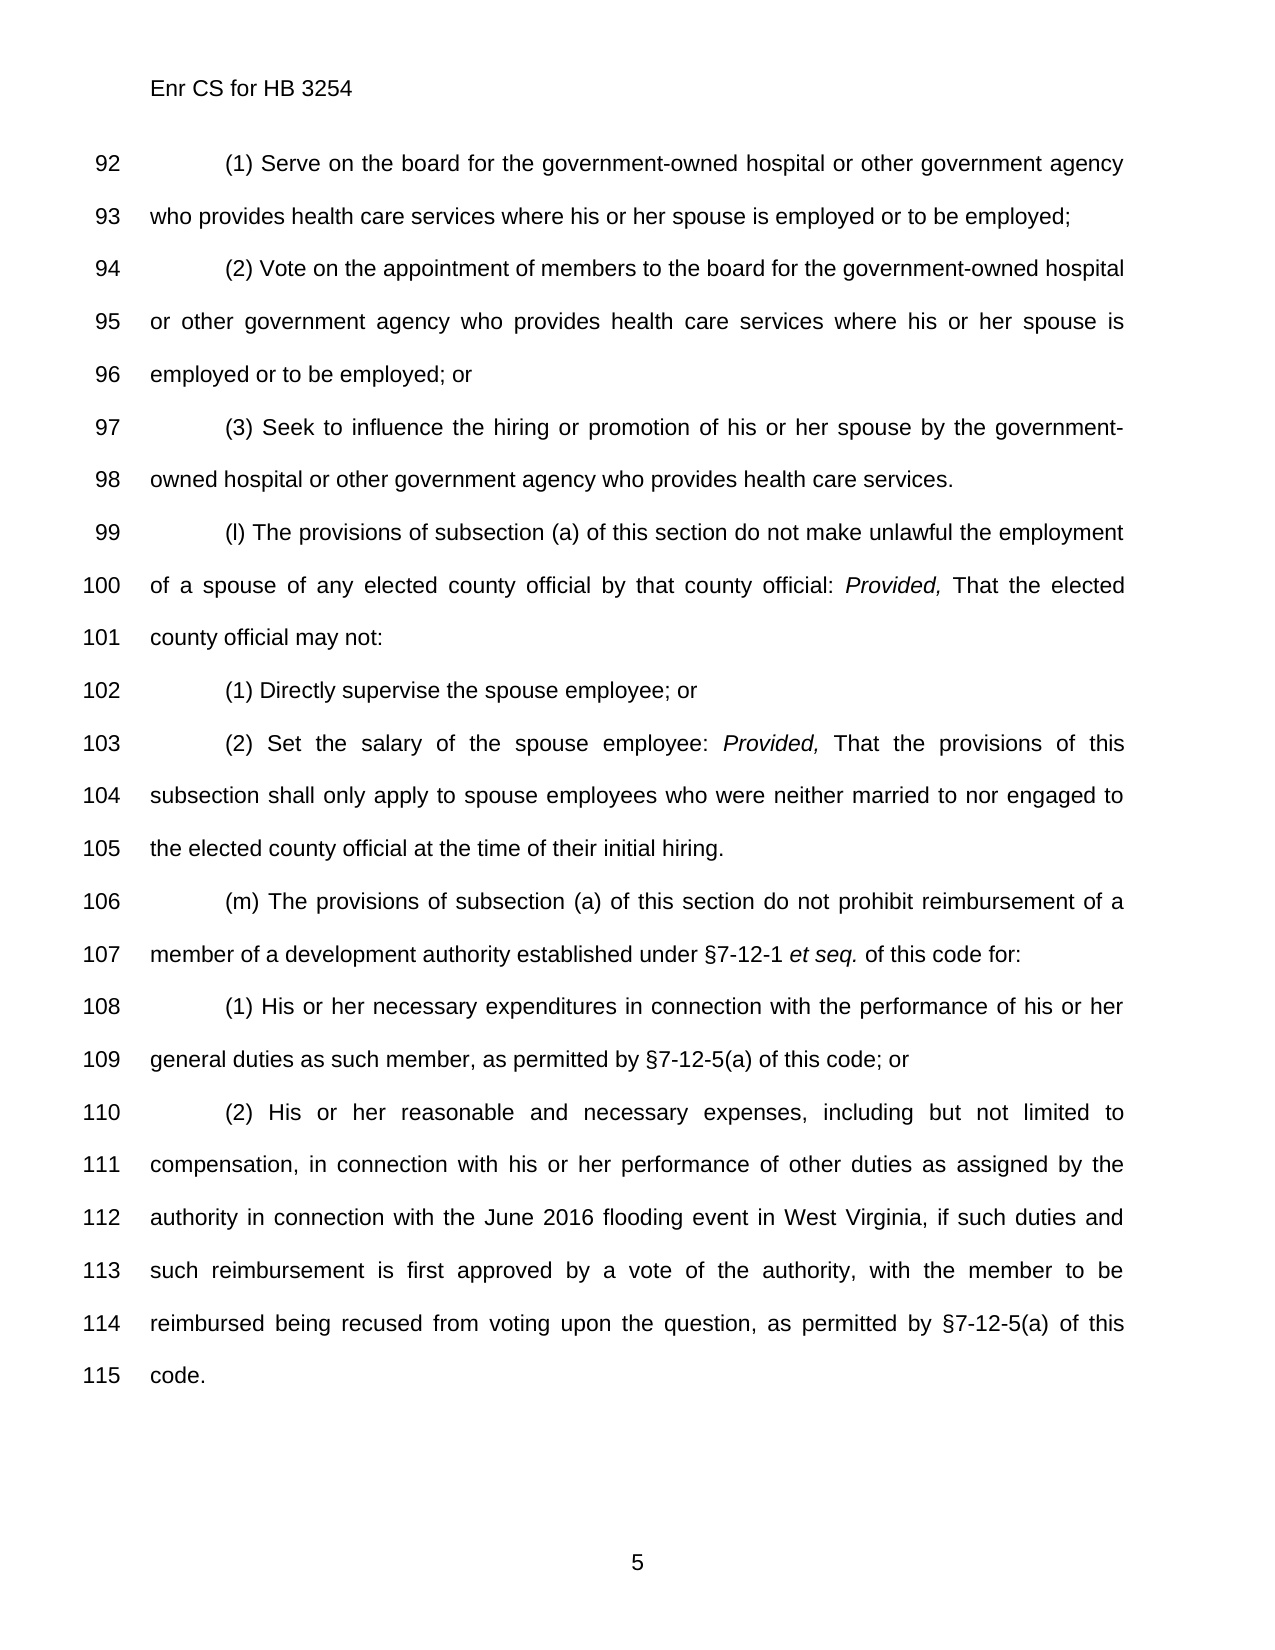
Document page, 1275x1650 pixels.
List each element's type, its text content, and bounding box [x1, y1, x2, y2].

text (m) The provisions of subsection (a) of this section do not prohibit reimbursement of a member of a development authority established under §7-12-1 et seq. of this code for: [150, 888, 1125, 967]
text (2) Vote on the appointment of members to the board for the government-owned hospital or other government agency who provides health care services where his or her spouse is employed or to be employed; or [150, 255, 1125, 387]
text (1) His or her necessary expenditures in connection with the performance of his or her general duties as such member, as permitted by §7-12-5(a) of this code; or [150, 993, 1125, 1072]
text (1) Serve on the board for the government-owned hospital or other government agency who provides health care services where his or her spouse is employed or to be employed; [150, 150, 1125, 229]
text (2) Set the salary of the spouse employee: Provided, That the provisions of this subsection shall only apply to spouse employees who were neither married to nor engaged to the elected county official at the time of their initial hiring. [150, 730, 1125, 862]
text (3) Seek to influence the hiring or promotion of his or her spouse by the government-owned hospital or other government agency who provides health care services. [150, 413, 1125, 493]
text (l) The provisions of subsection (a) of this section do not make unlawful the employment of a spouse of any elected county official by that county official: Provided, That the elected county official may not: [150, 519, 1125, 651]
text (1) Directly supervise the spouse employee; or [150, 677, 1125, 703]
text (2) His or her reasonable and necessary expenses, including but not limited to compensation, in connection with his or her performance of other duties as assigned by the authority in connection with the June 2016 flooding event in West Virginia, if such duties and such reimbursement is first approved by a vote of the authority, with the member to be reimbursed being recused from voting upon the question, as permitted by §7-12-5(a) of this code. [150, 1099, 1125, 1389]
